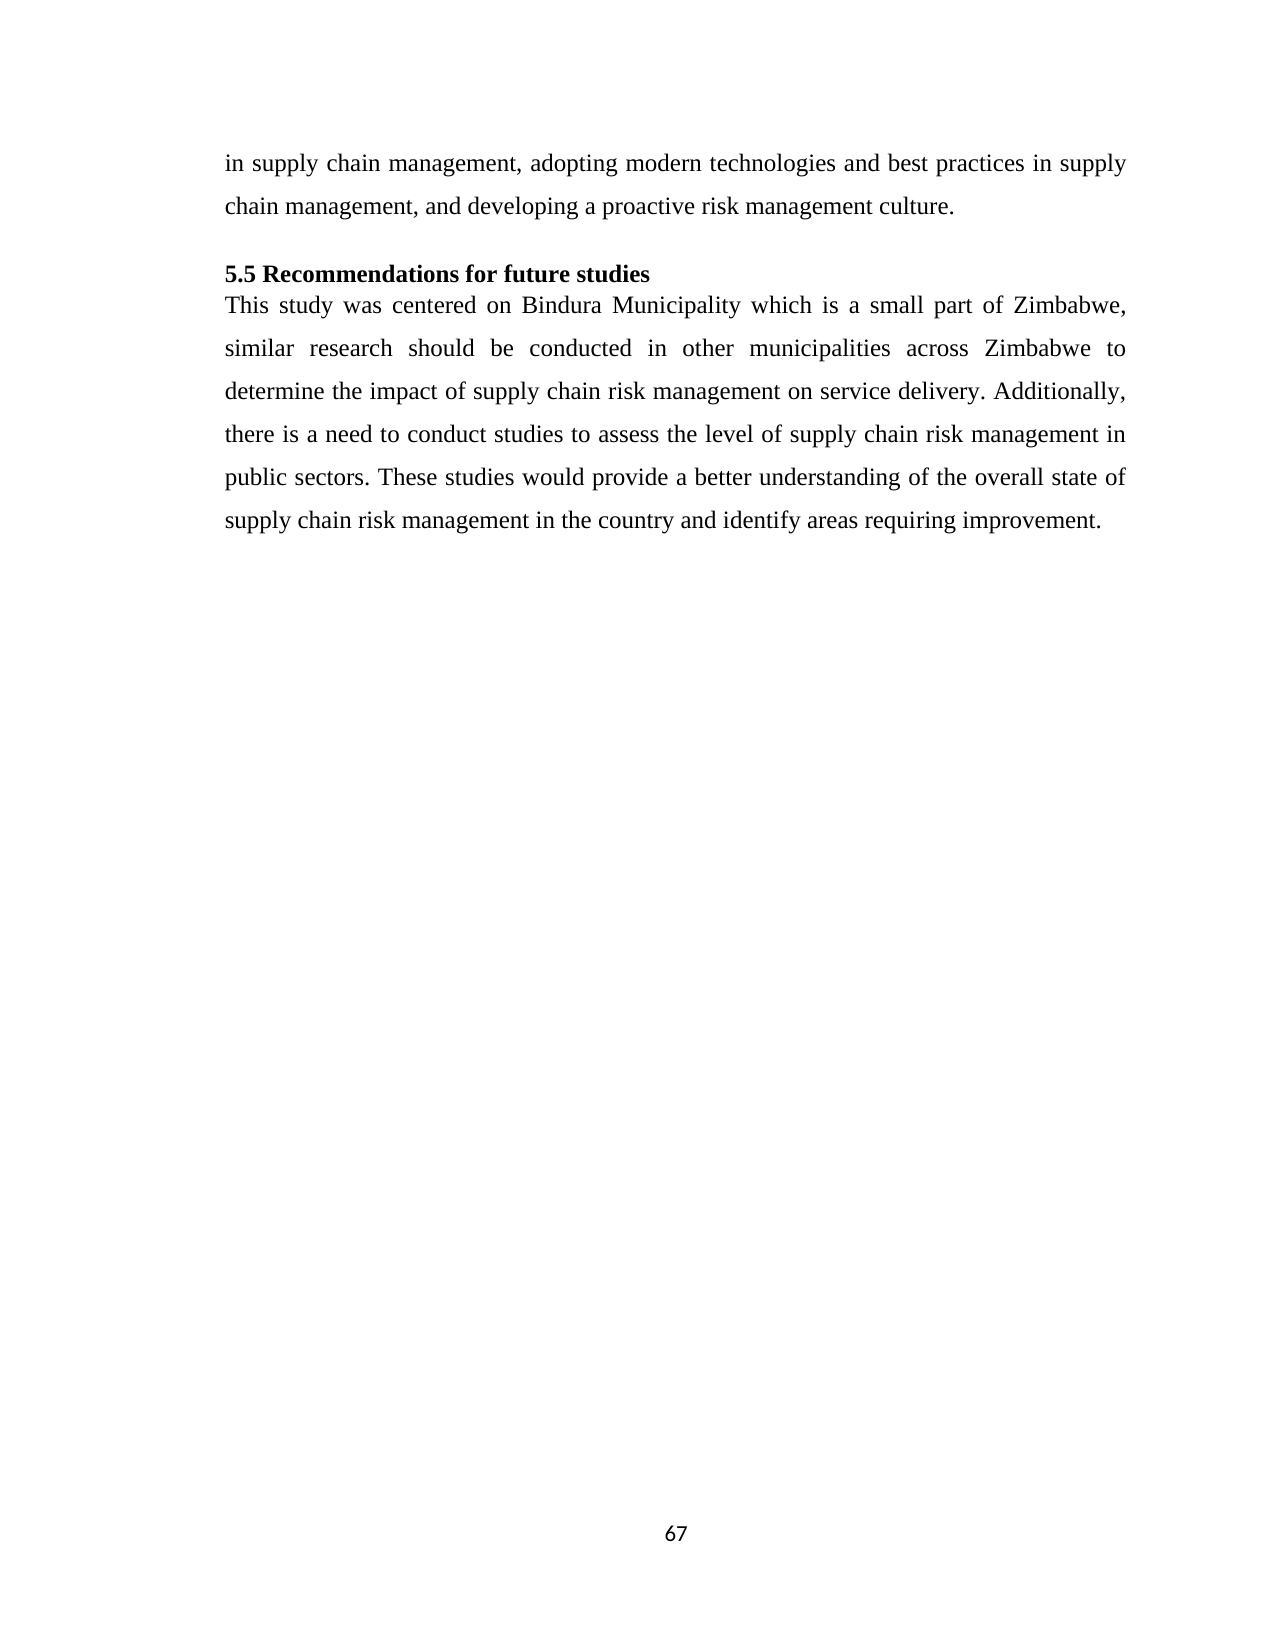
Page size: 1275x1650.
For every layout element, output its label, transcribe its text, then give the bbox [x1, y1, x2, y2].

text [224, 148, 1127, 219]
subtitle 5.5 Recommendations for future studies [224, 259, 1127, 288]
text This study was centered on Bindura Municipality which is a small part of Zimbabwe, similar research should be conducted in other municipalities across Zimbabwe to determine the impact of supply chain risk management on service delivery. Additionally, there is a need to conduct studies to assess the level of supply chain risk management in public sectors. These studies would provide a better understanding of the overall state of supply chain risk management in the country and identify areas requiring improvement. [224, 290, 1127, 534]
